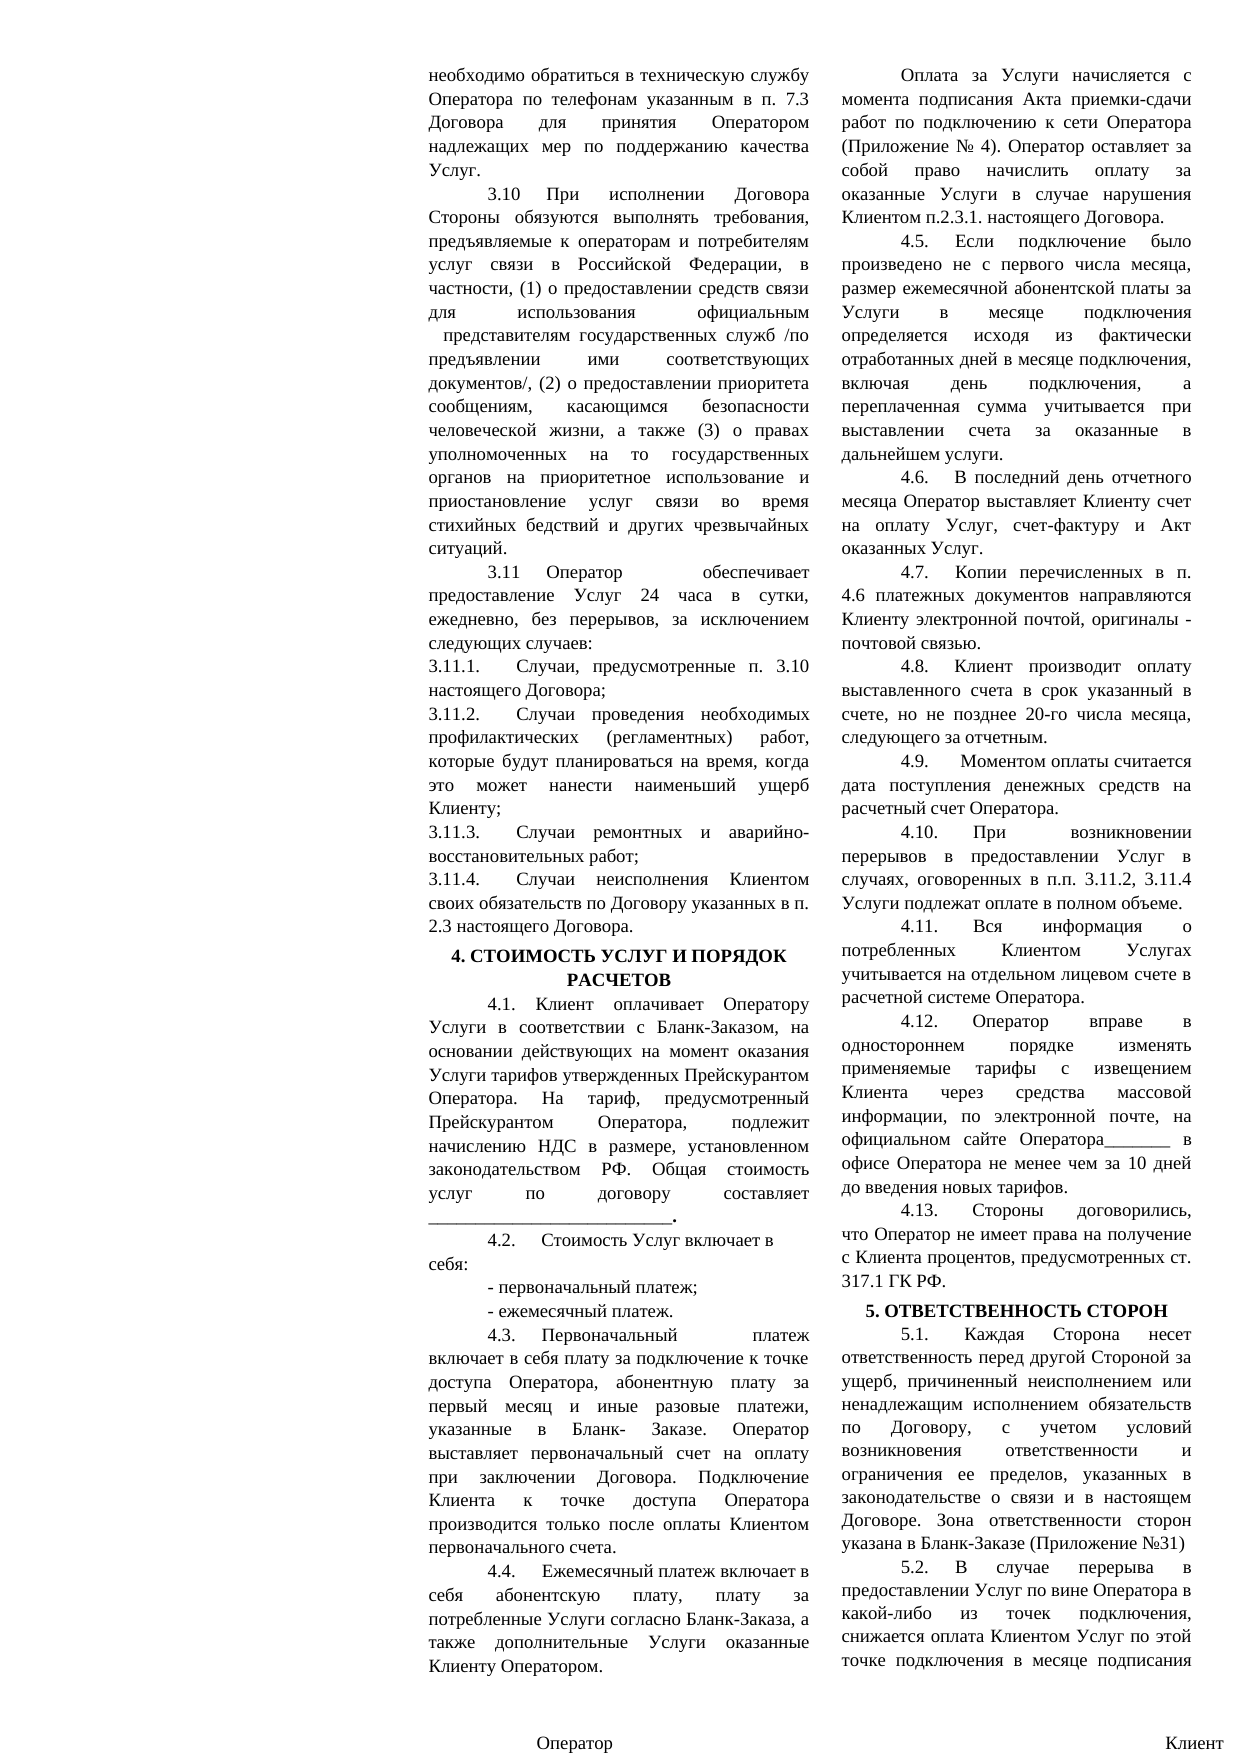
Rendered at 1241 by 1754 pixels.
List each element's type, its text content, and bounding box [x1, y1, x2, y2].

list Стороны договорились, что Оператор не имеет права на получение с Клиента процентов, предусмотренных ст. 317.1 ГК РФ. [842, 1198, 1192, 1292]
list Случаи проведения необходимых профилактических (регламентных) работ, которые будут планироваться на время, когда это может нанести наименьший ущерб Клиенту; [428, 701, 810, 819]
list Копии перечисленных в п. 4.6 платежных документов направляются Клиенту электронной почтой, оригиналы - почтовой связью. [842, 559, 1192, 654]
text 5. ОТВЕТСТВЕННОСТЬ СТОРОН [842, 1299, 1192, 1322]
list При возникновении перерывов в предоставлении Услуг в случаях, оговоренных в п.п. 3.11.2, 3.11.4 Услуги подлежат оплате в полном объеме. [842, 819, 1192, 914]
list Оператор вправе в одностороннем порядке изменять применяемые тарифы с извещением Клиента через средства массовой информации, по электронной почте, на официальном сайте Оператора_______ в офисе Оператора не менее чем за 10 дней до введения новых тарифов. [842, 1009, 1192, 1198]
text 4.1. Клиент оплачивает Оператору Услуги в соответствии с Бланк-Заказом, на основании действующих на момент оказания Услуги тарифов утвержденных Прейскурантом Оператора. На тариф, предусмотренный Прейскурантом Оператора, подлежит начислению НДС в размере, установленном законодательством РФ. Общая стоимость услуг по договору составляет __________________________. [428, 991, 809, 1228]
list Случаи ремонтных и аварийно- восстановительных работ; [428, 819, 809, 867]
list В последний день отчетного месяца Оператор выставляет Клиенту счет на оплату Услуг, счет-фактуру и Акт оказанных Услуг. [842, 465, 1192, 559]
list Ежемесячный платеж включает в себя абонентскую плату, плату за потребленные Услуги согласно Бланк-Заказа, а также дополнительные Услуги оказанные Клиенту Оператором. [428, 1559, 809, 1677]
list Первоначальный платеж включает в себя плату за подключение к точке доступа Оператора, абонентную плату за первый месяц и иные разовые платежи, указанные в Бланк- Заказе. Оператор выставляет первоначальный счет на оплату при заключении Договора. Подключение Клиента к точке доступа Оператора производится только после оплаты Клиентом первоначального счета. [428, 1322, 809, 1559]
text - ежемесячный платеж. [487, 1299, 809, 1322]
list Оператор обеспечивает предоставление Услуг 24 часа в сутки, ежедневно, без перерывов, за исключением следующих случаев: [428, 559, 809, 654]
list Случаи, предусмотренные п. 3.10 настоящего Договора; [428, 654, 809, 701]
list Если подключение было произведено не с первого числа месяца, размер ежемесячной абонентской платы за Услуги в месяце подключения определяется исходя из фактически отработанных дней в месяце подключения, включая день подключения, а переплаченная сумма учитывается при выставлении счета за оказанные в дальнейшем услуги. [842, 228, 1192, 465]
list Вся информация о потребленных Клиентом Услугах учитывается на отдельном лицевом счете в расчетной системе Оператора. [842, 914, 1192, 1009]
list Каждая Сторона несет ответственность перед другой Стороной за ущерб, причиненный неисполнением или ненадлежащим исполнением обязательств по Договору, с учетом условий возникновения ответственности и ограничения ее пределов, указанных в законодательстве о связи и в настоящем Договоре. Зона ответственности сторон указана в Бланк-Заказе (Приложение №31) [842, 1322, 1192, 1554]
list Стоимость Услуг включает в себя: [428, 1228, 809, 1275]
text 4. СТОИМОСТЬ УСЛУГ И ПОРЯДОК РАСЧЕТОВ [428, 944, 809, 991]
list Моментом оплаты считается дата поступления денежных средств на расчетный счет Оператора. [842, 748, 1192, 819]
text Оплата за Услуги начисляется с момента подписания Акта приемки-сдачи работ по подключению к сети Оператора (Приложение № 4). Оператор оставляет за собой право начислить оплату за оказанные Услуги в случае нарушения Клиентом п.2.3.1. настоящего Договора. [842, 63, 1192, 228]
text - первоначальный платеж; [487, 1275, 809, 1299]
list Случаи неисполнения Клиентом своих обязательств по Договору указанных в п. 2.3 настоящего Договора. [428, 867, 809, 938]
list Клиент производит оплату выставленного счета в срок указанный в счете, но не позднее 20-го числа месяца, следующего за отчетным. [842, 654, 1192, 748]
list При исполнении Договора Стороны обязуются выполнять требования, предъявляемые к операторам и потребителям услуг связи в Российской Федерации, в частности, (1) о предоставлении средств связи для использования официальным представителям государственных служб /по предъявлении ими соответствующих документов/, (2) о предоставлении приоритета сообщениям, касающимся безопасности человеческой жизни, а также (3) о правах уполномоченных на то государственных органов на приоритетное использование и приостановление услуг связи во время стихийных бедствий и других чрезвычайных ситуаций. [428, 181, 809, 559]
